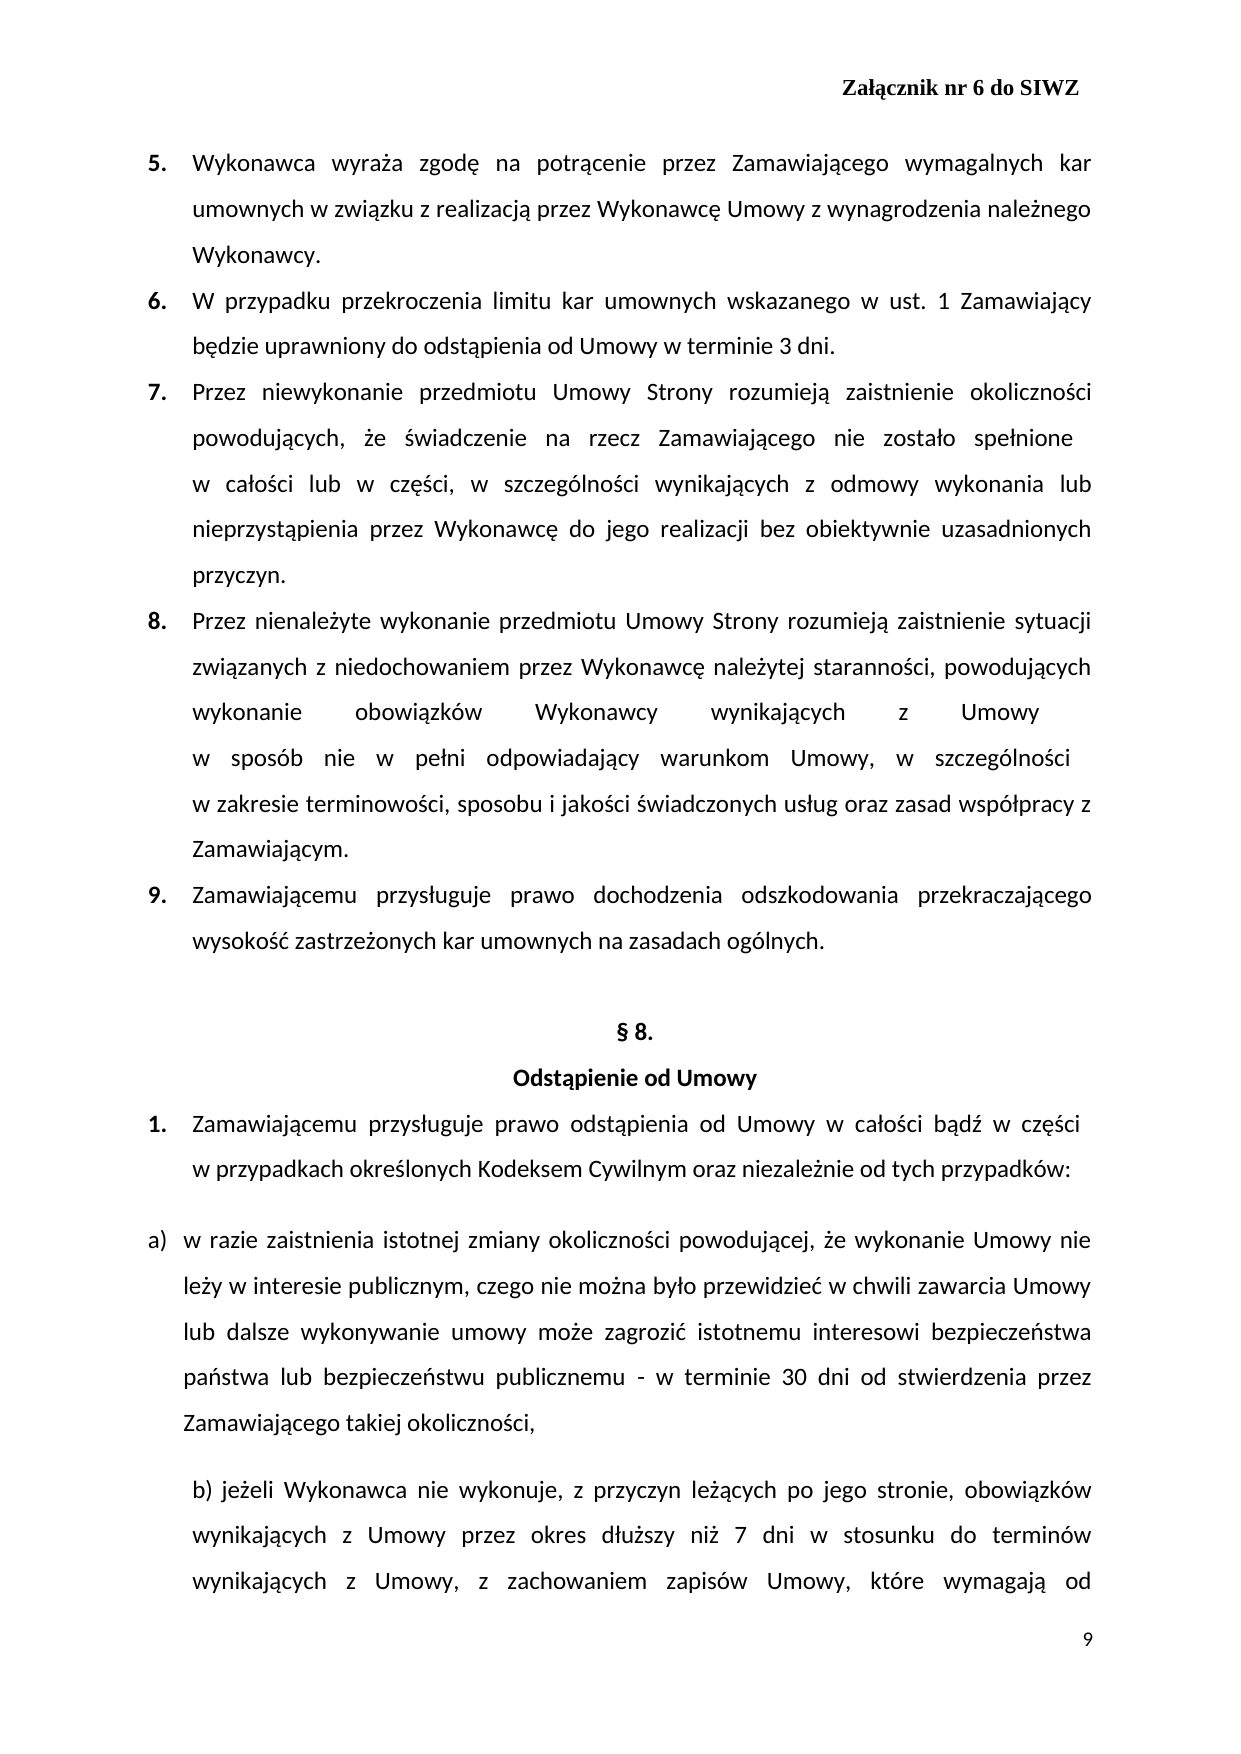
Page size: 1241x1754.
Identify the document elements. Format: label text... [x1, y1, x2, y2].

list w razie zaistnienia istotnej zmiany okoliczności powodującej, że wykonanie Umowy nie leży w interesie publicznym, czego nie można było przewidzieć w chwili zawarcia Umowy lub dalsze wykonywanie umowy może zagrozić istotnemu interesowi bezpieczeństwa państwa lub bezpieczeństwu publicznemu - w terminie 30 dni od stwierdzenia przez Zamawiającego takiej okoliczności, [148, 1224, 1093, 1438]
list Wykonawca wyraża zgodę na potrącenie przez Zamawiającego wymagalnych kar umownych w związku z realizacją przez Wykonawcę Umowy z wynagrodzenia należnego Wykonawcy. [148, 148, 1093, 269]
list Zamawiającemu przysługuje prawo dochodzenia odszkodowania przekraczającego wysokość zastrzeżonych kar umownych na zasadach ogólnych. [148, 879, 1093, 956]
text Odstąpienie od Umowy [177, 1062, 1093, 1093]
list Zamawiającemu przysługuje prawo odstąpienia od Umowy w całości bądź w części w przypadkach określonych Kodeksem Cywilnym oraz niezależnie od tych przypadków: [148, 1108, 1093, 1184]
list W przypadku przekroczenia limitu kar umownych wskazanego w ust. 1 Zamawiający będzie uprawniony do odstąpienia od Umowy w terminie 3 dni. [148, 285, 1093, 361]
list Przez nienależyte wykonanie przedmiotu Umowy Strony rozumieją zaistnienie sytuacji związanych z niedochowaniem przez Wykonawcę należytej staranności, powodujących wykonanie obowiązków Wykonawcy wynikających z Umowy w sposób nie w pełni odpowiadający warunkom Umowy, w szczególności w zakresie terminowości, sposobu i jakości świadczonych usług oraz zasad współpracy z Zamawiającym. [148, 605, 1093, 864]
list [192, 1474, 1093, 1596]
text § 8. [177, 1016, 1093, 1047]
list Przez niewykonanie przedmiotu Umowy Strony rozumieją zaistnienie okoliczności powodujących, że świadczenie na rzecz Zamawiającego nie zostało spełnione w całości lub w części, w szczególności wynikających z odmowy wykonania lub nieprzystąpienia przez Wykonawcę do jego realizacji bez obiektywnie uzasadnionych przyczyn. [148, 376, 1093, 590]
